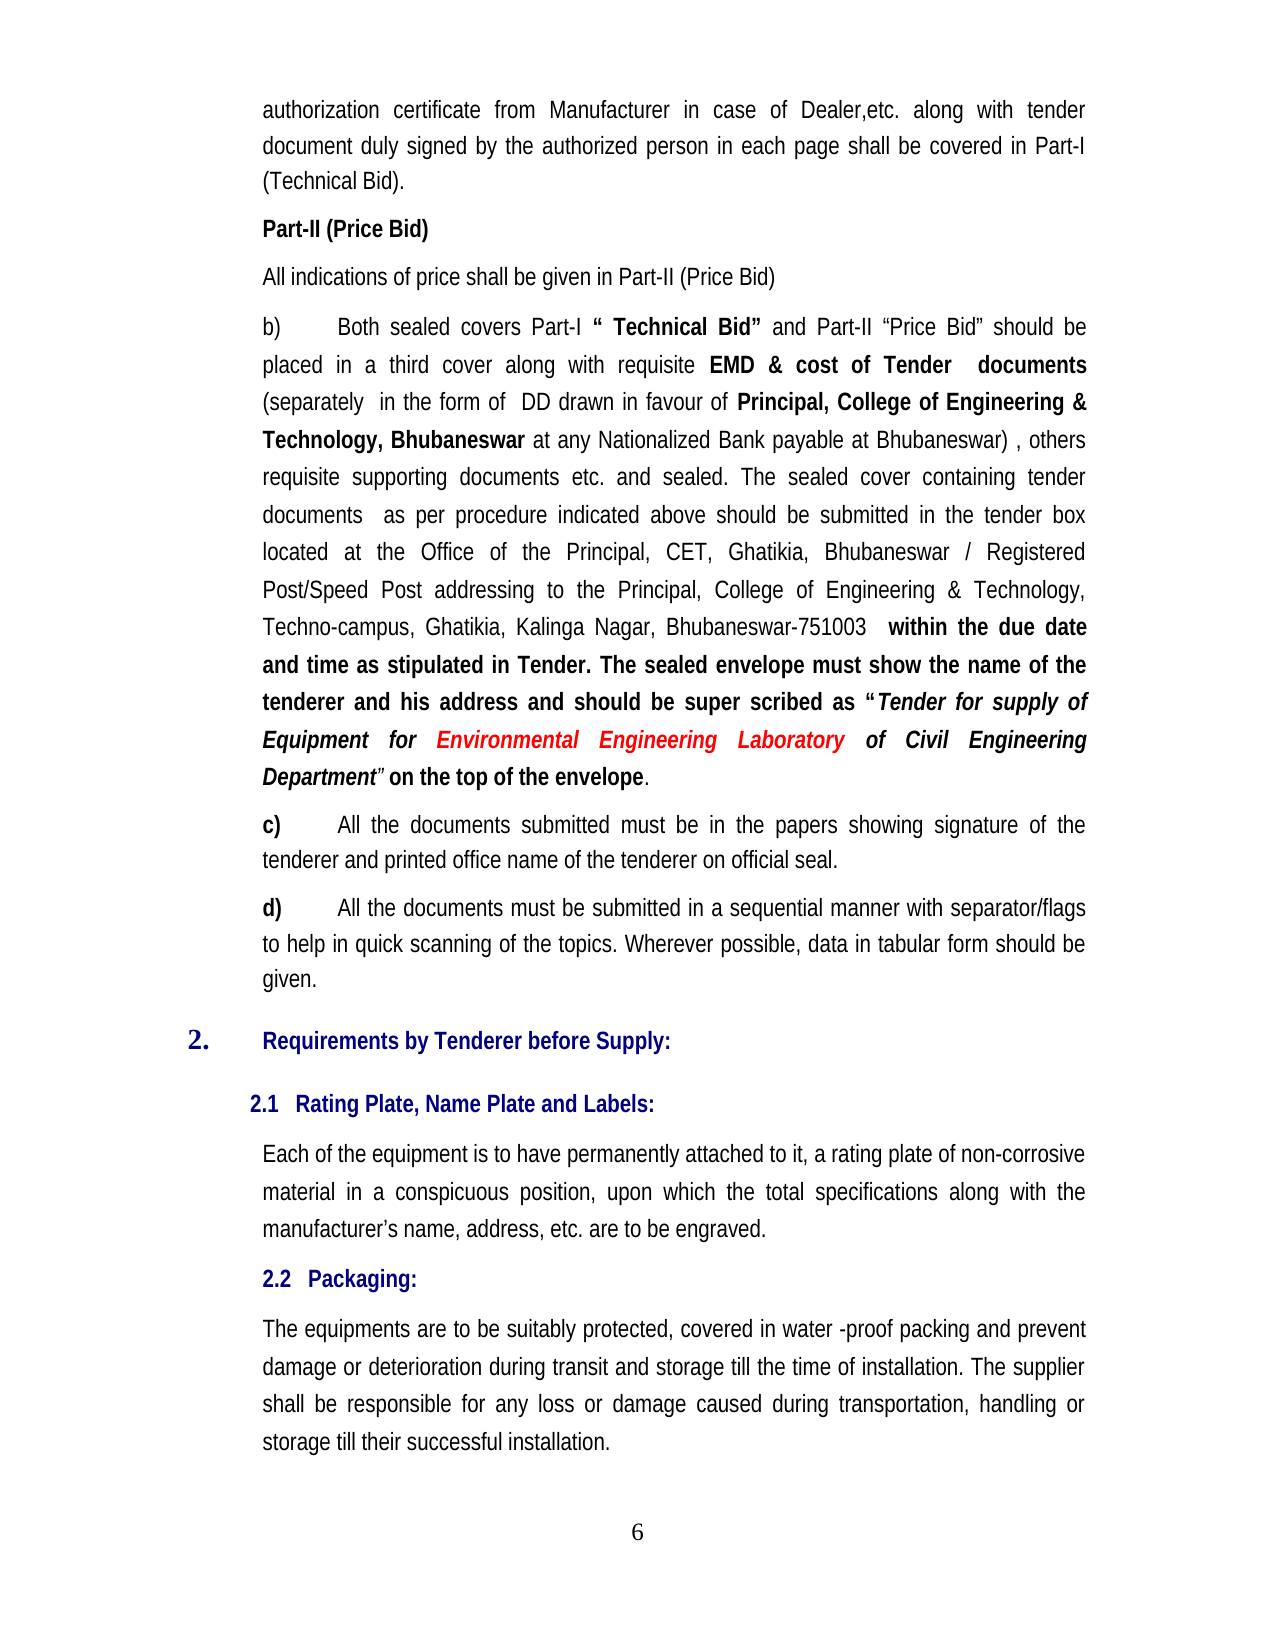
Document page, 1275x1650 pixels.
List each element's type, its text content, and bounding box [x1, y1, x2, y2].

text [262, 89, 1087, 195]
subtitle 2.1 Rating Plate, Name Plate and Labels: [187, 1080, 1087, 1118]
subtitle Requirements by Tenderer before Supply: [187, 1018, 1087, 1055]
subtitle b) Both sealed covers Part-I “ Technical Bid” and Part-II “Price Bid” should be placed in a third cover along with requisite EMD & cost of Tender documents (separately in the form of DD drawn in favour of Principal, College of Engineering & Technology, Bhubaneswar at any Nationalized Bank payable at Bhubaneswar) , others requisite supporting documents etc. and sealed. The sealed cover containing tender documents as per procedure indicated above should be submitted in the tender box located at the Office of the Principal, CET, Ghatikia, Bhubaneswar / Registered Post/Speed Post addressing to the Principal, College of Engineering & Technology, Techno-campus, Ghatikia, Kalinga Nagar, Bhubaneswar-751003 within the due date and time as stipulated in Tender. The sealed envelope must show the name of the tenderer and his address and should be super scribed as “Tender for supply of Equipment for Environmental Engineering Laboratory of Civil Engineering Department” on the top of the envelope. [262, 303, 1087, 791]
text c) All the documents submitted must be in the papers showing signature of the tenderer and printed office name of the tenderer on official seal. [262, 803, 1087, 874]
text Part-II (Price Bid) [187, 207, 1087, 243]
text Each of the equipment is to have permanently attached to it, a rating plate of non-corrosive material in a conspicuous position, upon which the total specifications along with the manufacturer’s name, address, etc. are to be engraved. [262, 1130, 1087, 1243]
subtitle 2.2 Packaging: [262, 1255, 1087, 1293]
text The equipments are to be suitably protected, covered in water -proof packing and prevent damage or deterioration during transit and storage till the time of installation. The supplier shall be responsible for any loss or damage caused during transportation, handling or storage till their successful installation. [262, 1305, 1087, 1455]
text All indications of price shall be given in Part-II (Price Bid) [187, 255, 1087, 291]
text d) All the documents must be submitted in a sequential manner with separator/flags to help in quick scanning of the topics. Wherever possible, data in tabular form should be given. [262, 887, 1087, 993]
